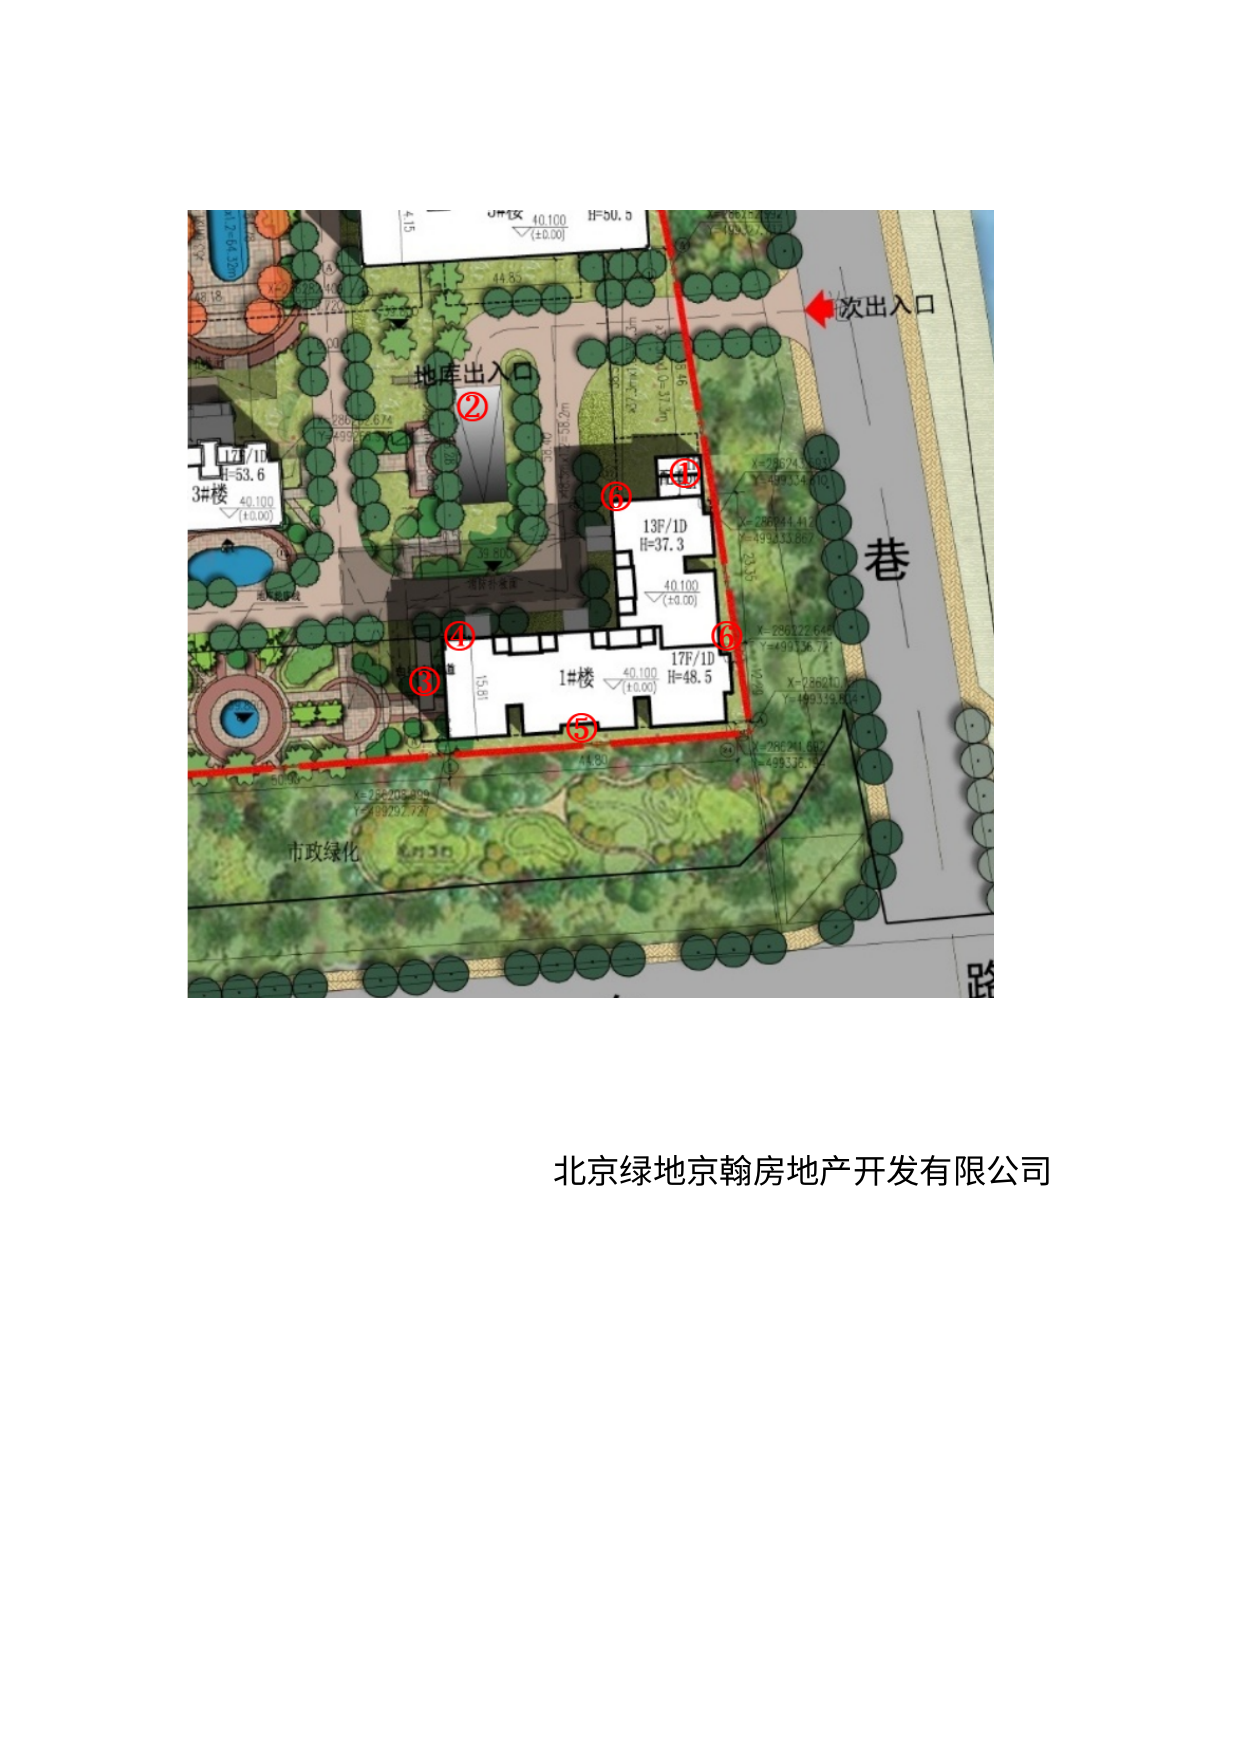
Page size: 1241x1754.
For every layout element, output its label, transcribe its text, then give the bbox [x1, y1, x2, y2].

text 北京绿地京翰房地产开发有限公司 [187, 1137, 1053, 1202]
picture [187, 210, 994, 998]
